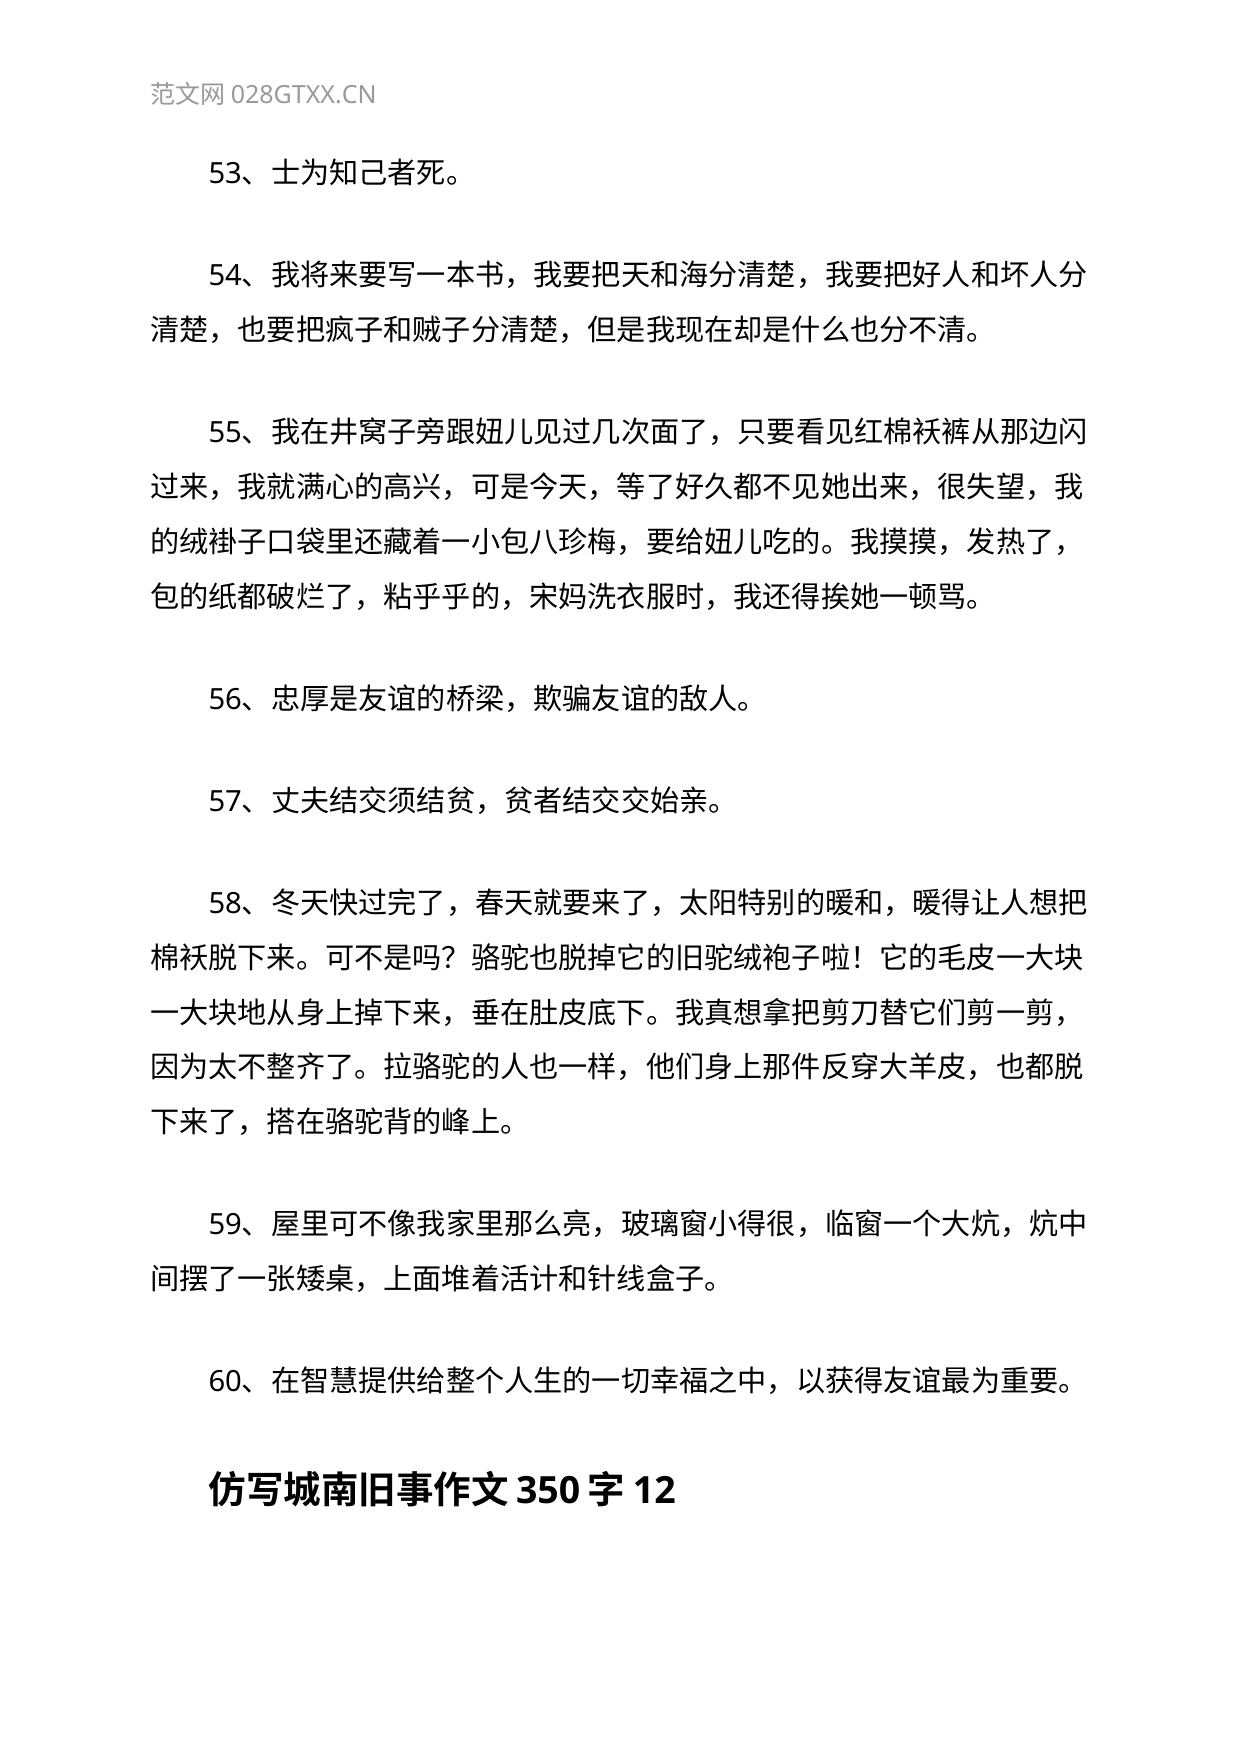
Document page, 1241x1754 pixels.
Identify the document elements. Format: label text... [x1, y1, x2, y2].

text 59、屋里可不像我家里那么亮，玻璃窗小得很，临窗一个大炕，炕中间摆了一张矮桌，上面堆着活计和针线盒子。 [150, 1201, 1090, 1298]
text 60、在智慧提供给整个人生的一切幸福之中，以获得友谊最为重要。 [150, 1357, 1090, 1400]
text 56、忠厚是友谊的桥梁，欺骗友谊的敌人。 [150, 675, 1090, 718]
text 57、丈夫结交须结贫，贫者结交交始亲。 [150, 777, 1090, 820]
text 仿写城南旧事作文350字12 [150, 1459, 1090, 1514]
text 54、我将来要写一本书，我要把天和海分清楚，我要把好人和坏人分清楚，也要把疯子和贼子分清楚，但是我现在却是什么也分不清。 [150, 252, 1090, 349]
text 55、我在井窝子旁跟妞儿见过几次面了，只要看见红棉袄裤从那边闪过来，我就满心的高兴，可是今天，等了好久都不见她出来，很失望，我的绒褂子口袋里还藏着一小包八珍梅，要给妞儿吃的。我摸摸，发热了，包的纸都破烂了，粘乎乎的，宋妈洗衣服时，我还得挨她一顿骂。 [150, 409, 1090, 616]
text 53、士为知己者死。 [150, 150, 1090, 192]
text 58、冬天快过完了，春天就要来了，太阳特别的暖和，暖得让人想把棉袄脱下来。可不是吗？骆驼也脱掉它的旧驼绒袍子啦！它的毛皮一大块一大块地从身上掉下来，垂在肚皮底下。我真想拿把剪刀替它们剪一剪，因为太不整齐了。拉骆驼的人也一样，他们身上那件反穿大羊皮，也都脱下来了，搭在骆驼背的峰上。 [150, 879, 1090, 1141]
